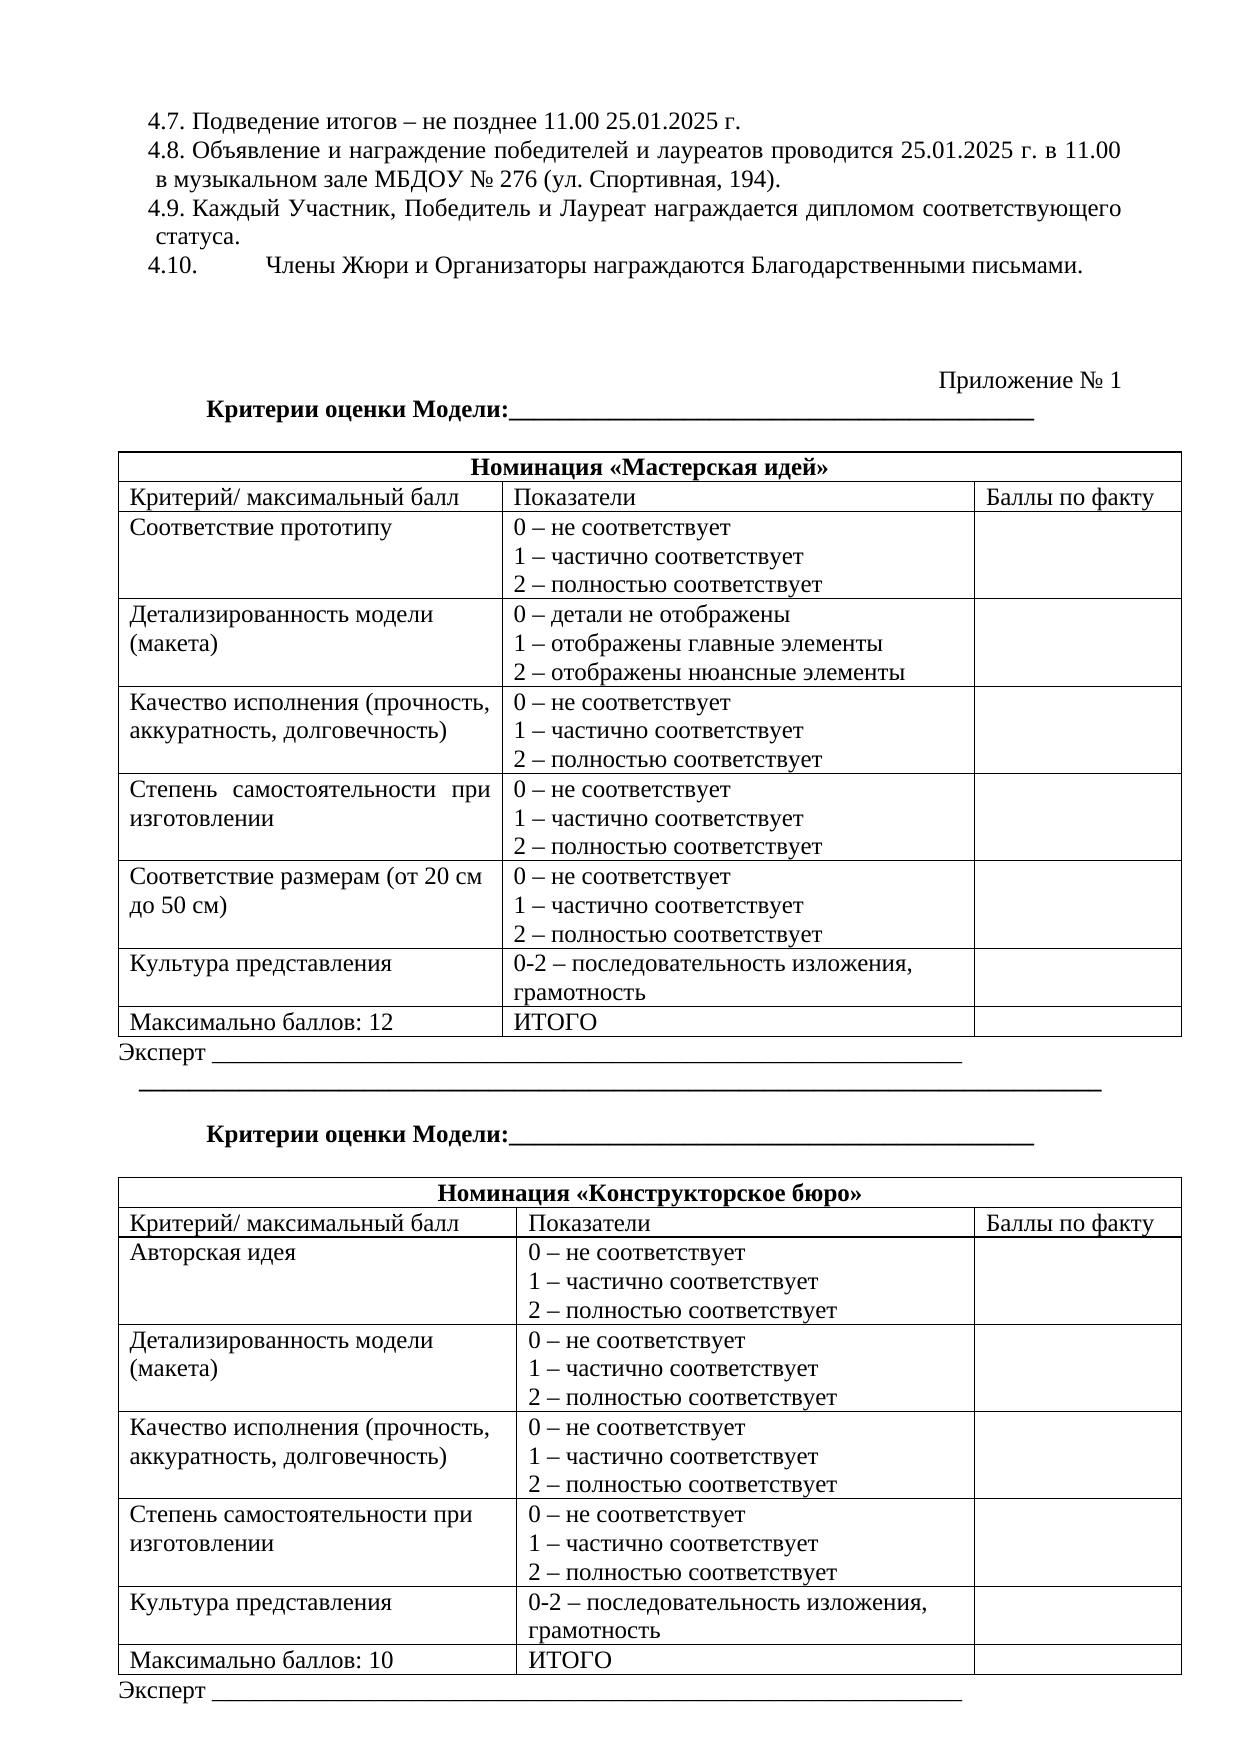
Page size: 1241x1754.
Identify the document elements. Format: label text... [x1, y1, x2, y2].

table_cell Баллы по факту [975, 1208, 1181, 1236]
table_cell Культура представления [119, 949, 502, 1006]
table_cell [975, 774, 1181, 860]
table_cell Детализированность модели (макета) [119, 1325, 516, 1411]
table_cell Степень самостоятельности при изготовлении [119, 774, 502, 860]
table_cell [975, 512, 1181, 598]
table_cell Критерий/ максимальный балл [119, 1208, 516, 1236]
table_cell ИТОГО [503, 1007, 974, 1036]
table_cell [975, 1587, 1181, 1644]
table_cell Качество исполнения (прочность, аккуратность, долговечность) [119, 687, 502, 773]
text Критерии оценки Модели:__________________________________________ [118, 1119, 1122, 1148]
table_cell 0 – детали не отображены 1 – отображены главные элементы 2 – отображены нюансные элементы [503, 599, 974, 686]
list Члены Жюри и Организаторы награждаются Благодарственными письмами. [148, 250, 1122, 279]
table_cell Баллы по факту [975, 482, 1181, 511]
table_cell [975, 949, 1181, 1006]
table_cell 0 – не соответствует 1 – частично соответствует 2 – полностью соответствует [503, 687, 974, 773]
table_cell [975, 1007, 1181, 1036]
table_cell [975, 599, 1181, 686]
table_cell 0 – не соответствует 1 – частично соответствует 2 – полностью соответствует [503, 774, 974, 860]
table_cell Степень самостоятельности при изготовлении [119, 1499, 516, 1586]
table_cell [975, 1499, 1181, 1586]
table_cell Детализированность модели (макета) [119, 599, 502, 686]
table_cell [975, 1645, 1181, 1674]
table_cell 0-2 – последовательность изложения, грамотность [517, 1587, 974, 1644]
text Приложение № 1 [118, 365, 1122, 394]
table_header Номинация «Конструкторское бюро» [119, 1178, 1181, 1207]
table_cell Качество исполнения (прочность, аккуратность, долговечность) [119, 1412, 516, 1498]
text Эксперт ____________________________________________________________ [118, 1675, 1122, 1704]
table_cell ИТОГО [517, 1645, 974, 1674]
table_cell 0 – не соответствует 1 – частично соответствует 2 – полностью соответствует [503, 861, 974, 947]
table_cell Культура представления [119, 1587, 516, 1644]
text Эксперт ____________________________________________________________ [118, 1037, 1122, 1066]
table_cell [975, 861, 1181, 947]
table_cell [517, 1499, 974, 1586]
table_cell Максимально баллов: 10 [119, 1645, 516, 1674]
table_cell 0 – не соответствует 1 – частично соответствует 2 – полностью соответствует [517, 1412, 974, 1498]
table_cell 0 – не соответствует 1 – частично соответствует 2 – полностью соответствует [503, 512, 974, 598]
table_cell [975, 1412, 1181, 1498]
table_cell Максимально баллов: 12 [119, 1007, 502, 1036]
list Объявление и награждение победителей и лауреатов проводится 25.01.2025 г. в 11.00 в музыкальном зале МБДОУ № 276 (ул. Спортивная, 194). [148, 135, 1122, 193]
table_cell Авторская идея [119, 1238, 516, 1324]
table_cell Соответствие прототипу [119, 512, 502, 598]
text Критерии оценки Модели:__________________________________________ [118, 394, 1122, 423]
table_cell [975, 1325, 1181, 1411]
table_cell [975, 1238, 1181, 1324]
table_cell [975, 687, 1181, 773]
table_cell Соответствие размерам (от 20 см до 50 см) [119, 861, 502, 947]
table_cell Показатели [503, 482, 974, 511]
table_cell 0-2 – последовательность изложения, грамотность [503, 949, 974, 1006]
table_cell Критерий/ максимальный балл [119, 482, 502, 511]
table_header Номинация «Мастерская идей» [119, 453, 1181, 481]
list Подведение итогов – не позднее 11.00 25.01.2025 г. [148, 106, 1122, 135]
text _____________________________________________________________________________ [118, 1066, 1122, 1094]
table_cell 0 – не соответствует 1 – частично соответствует 2 – полностью соответствует [517, 1325, 974, 1411]
list Каждый Участник, Победитель и Лауреат награждается дипломом соответствующего статуса. [148, 193, 1122, 250]
table_cell Показатели [517, 1208, 974, 1236]
table_cell 0 – не соответствует 1 – частично соответствует 2 – полностью соответствует [517, 1238, 974, 1324]
